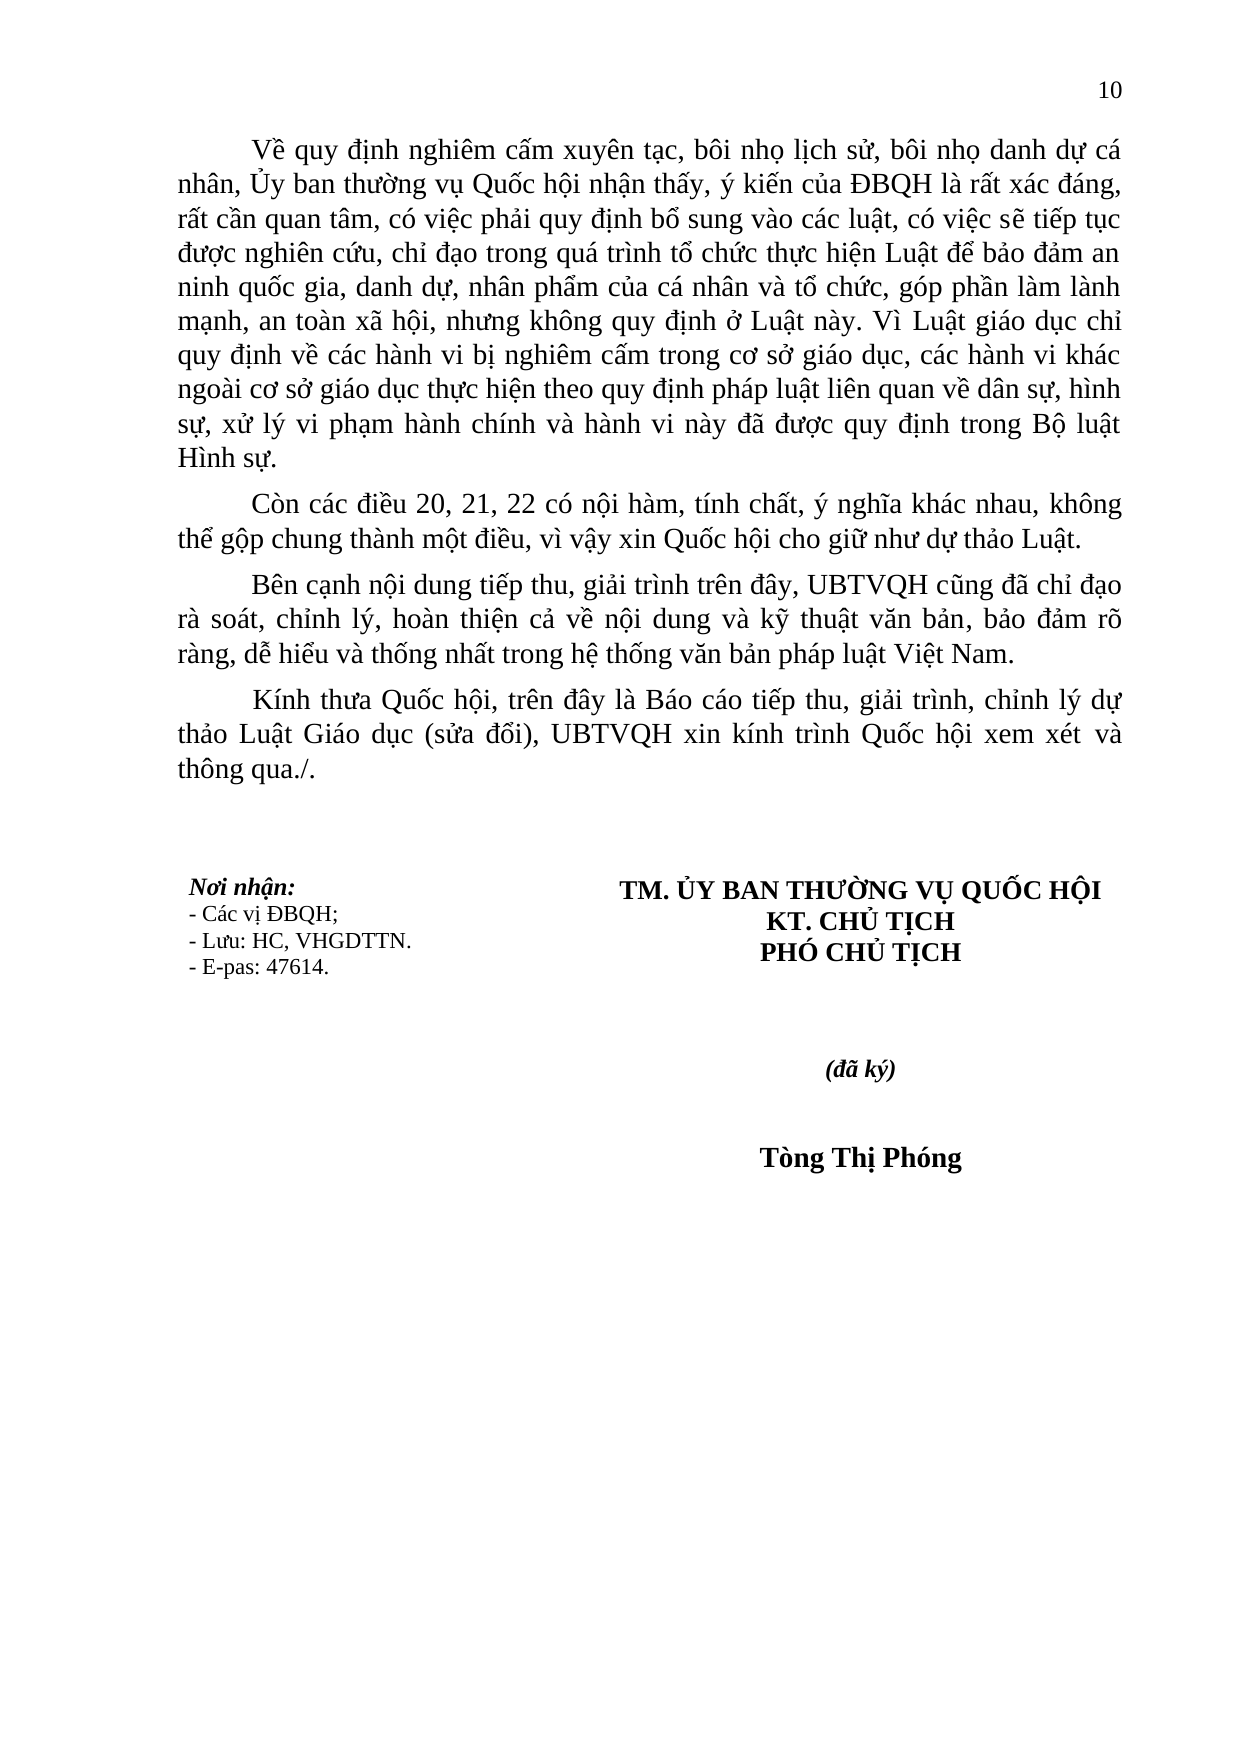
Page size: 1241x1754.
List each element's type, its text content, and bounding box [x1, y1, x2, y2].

text Về quy định nghiêm cấm xuyên tạc, bôi nhọ lịch sử, bôi nhọ danh dự cá nhân, Ủy ban thường vụ Quốc hội nhận thấy, ý kiến của ĐBQH là rất xác đáng, rất cần quan tâm, có việc phải quy định bổ sung vào các luật, có việc sẽ tiếp tục được nghiên cứu, chỉ đạo trong quá trình tổ chức thực hiện Luật để bảo đảm an ninh quốc gia, danh dự, nhân phẩm của cá nhân và tổ chức, góp phần làm lành mạnh, an toàn xã hội, nhưng không quy định ở Luật này. Vì Luật giáo dục chỉ quy định về các hành vi bị nghiêm cấm trong cơ sở giáo dục, các hành vi khác ngoài cơ sở giáo dục thực hiện theo quy định pháp luật liên quan về dân sự, hình sự, xử lý vi phạm hành chính và hành vi này đã được quy định trong Bộ luật Hình sự. [177, 132, 1122, 473]
table_header Nơi nhận: - Các vị ĐBQH; - Lưu: HC, VHGDTTN. - E-pas: 47614. [177, 843, 569, 1174]
text Còn các điều 20, 21, 22 có nội hàm, tính chất, ý nghĩa khác nhau, không thể gộp chung thành một điều, vì vậy xin Quốc hội cho giữ như dự thảo Luật. [177, 487, 1122, 554]
table_header TM. ỦY BAN THƯỜNG VỤ QUỐC HỘI KT. CHỦ TỊCH PHÓ CHỦ TỊCH (đã ký) Tòng Thị Phóng [569, 843, 1152, 1174]
text Bên cạnh nội dung tiếp thu, giải trình trên đây, UBTVQH cũng đã chỉ đạo rà soát, chỉnh lý, hoàn thiện cả về nội dung và kỹ thuật văn bản, bảo đảm rõ ràng, dễ hiểu và thống nhất trong hệ thống văn bản pháp luật Việt Nam. [177, 567, 1122, 669]
list Kính thưa Quốc hội, trên đây là Báo cáo tiếp thu, giải trình, chỉnh lý dự thảo Luật Giáo dục (sửa đổi), UBTVQH xin kính trình Quốc hội xem xét và thông qua./. [177, 682, 1122, 784]
